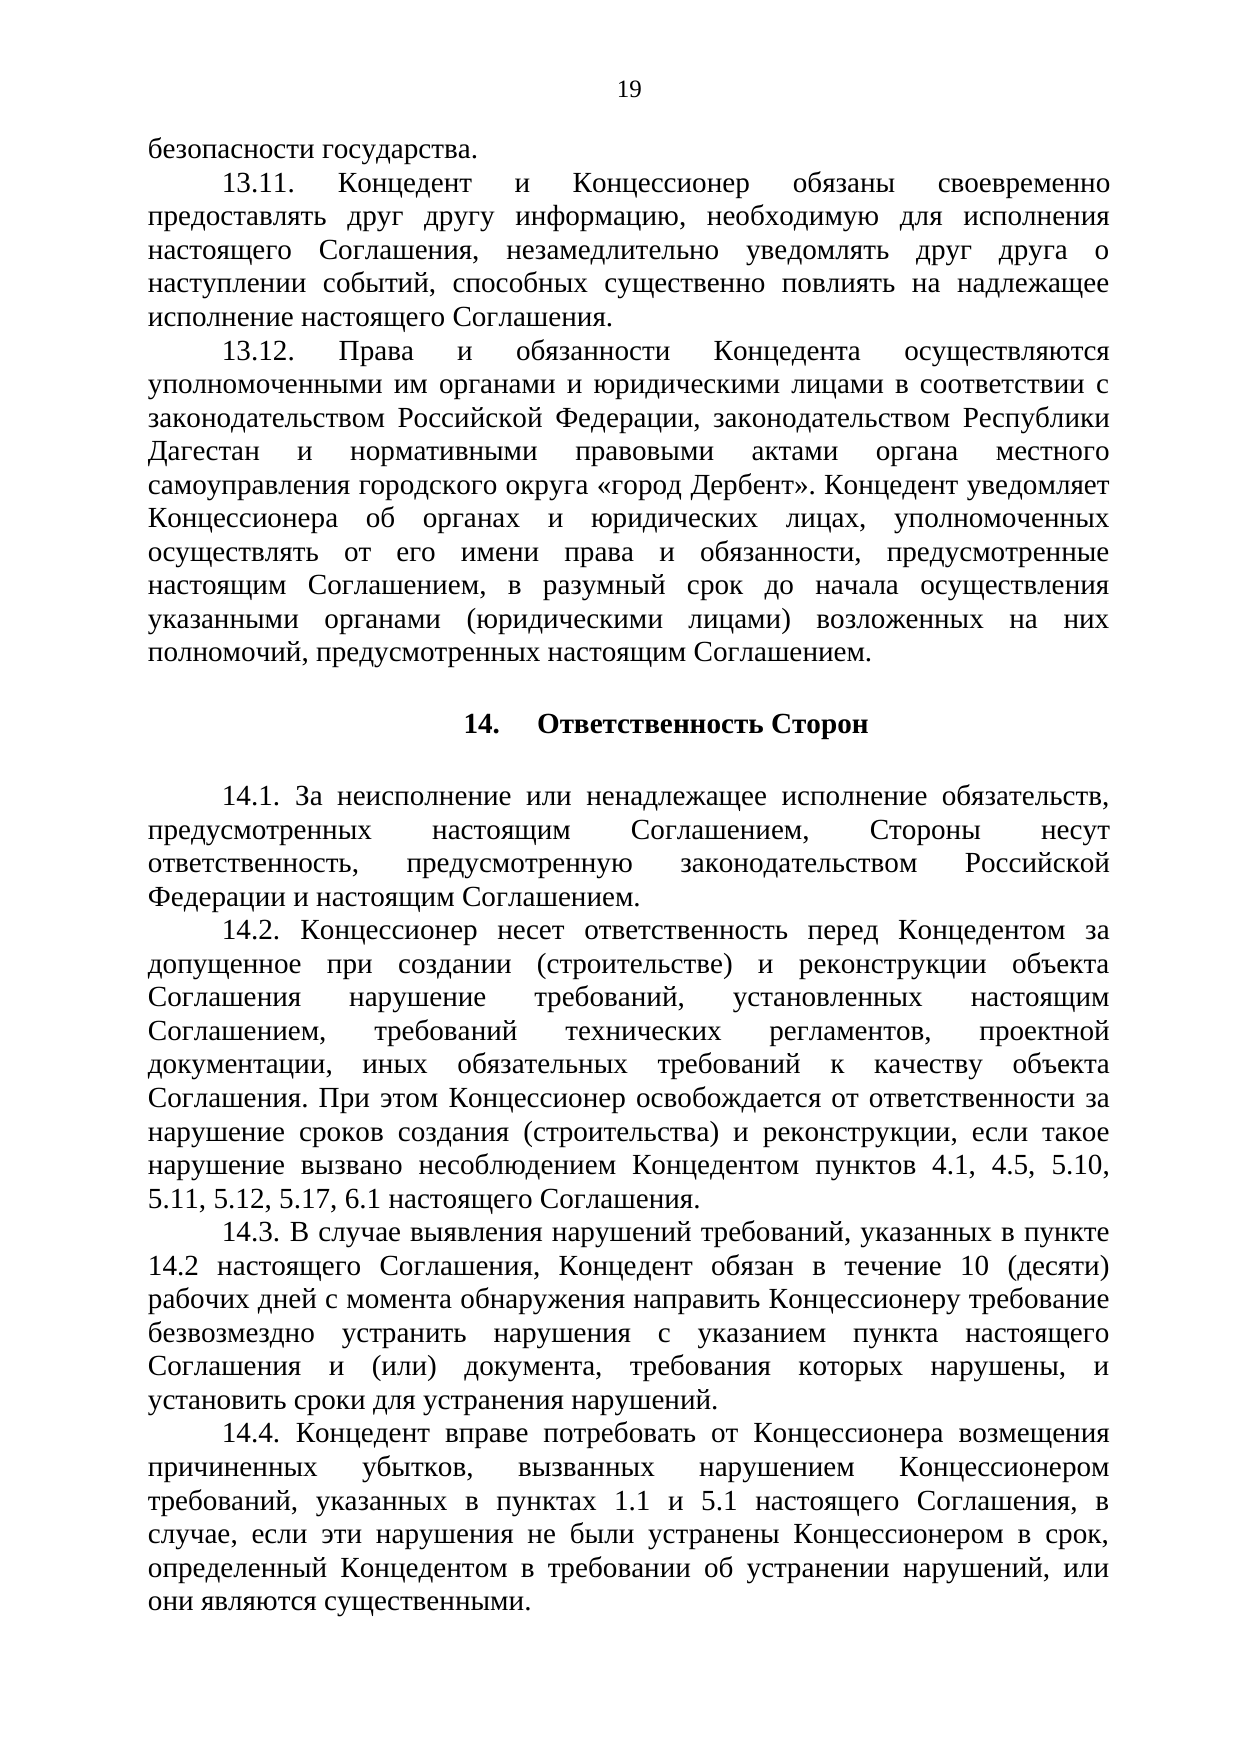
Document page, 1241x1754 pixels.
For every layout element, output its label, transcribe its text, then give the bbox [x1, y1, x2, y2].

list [148, 131, 1110, 165]
list Концедент вправе потребовать от Концессионера возмещения причиненных убытков, вызванных нарушением Концессионером требований, указанных в пунктах 1.1 и 5.1 настоящего Соглашения, в случае, если эти нарушения не были устранены Концессионером в срок, определенный Концедентом в требовании об устранении нарушений, или они являются существенными. [148, 1416, 1110, 1617]
list Концедент и Концессионер обязаны своевременно предоставлять друг другу информацию, необходимую для исполнения настоящего Соглашения, незамедлительно уведомлять друг друга о наступлении событий, способных существенно повлиять на надлежащее исполнение настоящего Соглашения. [148, 165, 1110, 333]
list За неисполнение или ненадлежащее исполнение обязательств, предусмотренных настоящим Соглашением, Стороны несут ответственность, предусмотренную законодательством Российской Федерации и настоящим Соглашением. [148, 778, 1110, 912]
list В случае выявления нарушений требований, указанных в пункте 14.2 настоящего Соглашения, Концедент обязан в течение 10 (десяти) рабочих дней с момента обнаружения направить Концессионеру требование безвозмездно устранить нарушения с указанием пункта настоящего Соглашения и (или) документа, требования которых нарушены, и установить сроки для устранения нарушений. [148, 1214, 1110, 1416]
list Концессионер несет ответственность перед Концедентом за допущенное при создании (строительстве) и реконструкции объекта Соглашения нарушение требований, установленных настоящим Соглашением, требований технических регламентов, проектной документации, иных обязательных требований к качеству объекта Соглашения. При этом Концессионер освобождается от ответственности за нарушение сроков создания (строительства) и реконструкции, если такое нарушение вызвано несоблюдением Концедентом пунктов 4.1, 4.5, 5.10, 5.11, 5.12, 5.17, 6.1 настоящего Соглашения. [148, 912, 1110, 1214]
list Ответственность Сторон [148, 706, 1110, 740]
list Права и обязанности Концедента осуществляются уполномоченными им органами и юридическими лицами в соответствии с законодательством Российской Федерации, законодательством Республики Дагестан и нормативными правовыми актами органа местного самоуправления городского округа «город Дербент». Концедент уведомляет Концессионера об органах и юридических лицах, уполномоченных осуществлять от его имени права и обязанности, предусмотренные настоящим Соглашением, в разумный срок до начала осуществления указанными органами (юридическими лицами) возложенных на них полномочий, предусмотренных настоящим Соглашением. [148, 333, 1110, 668]
